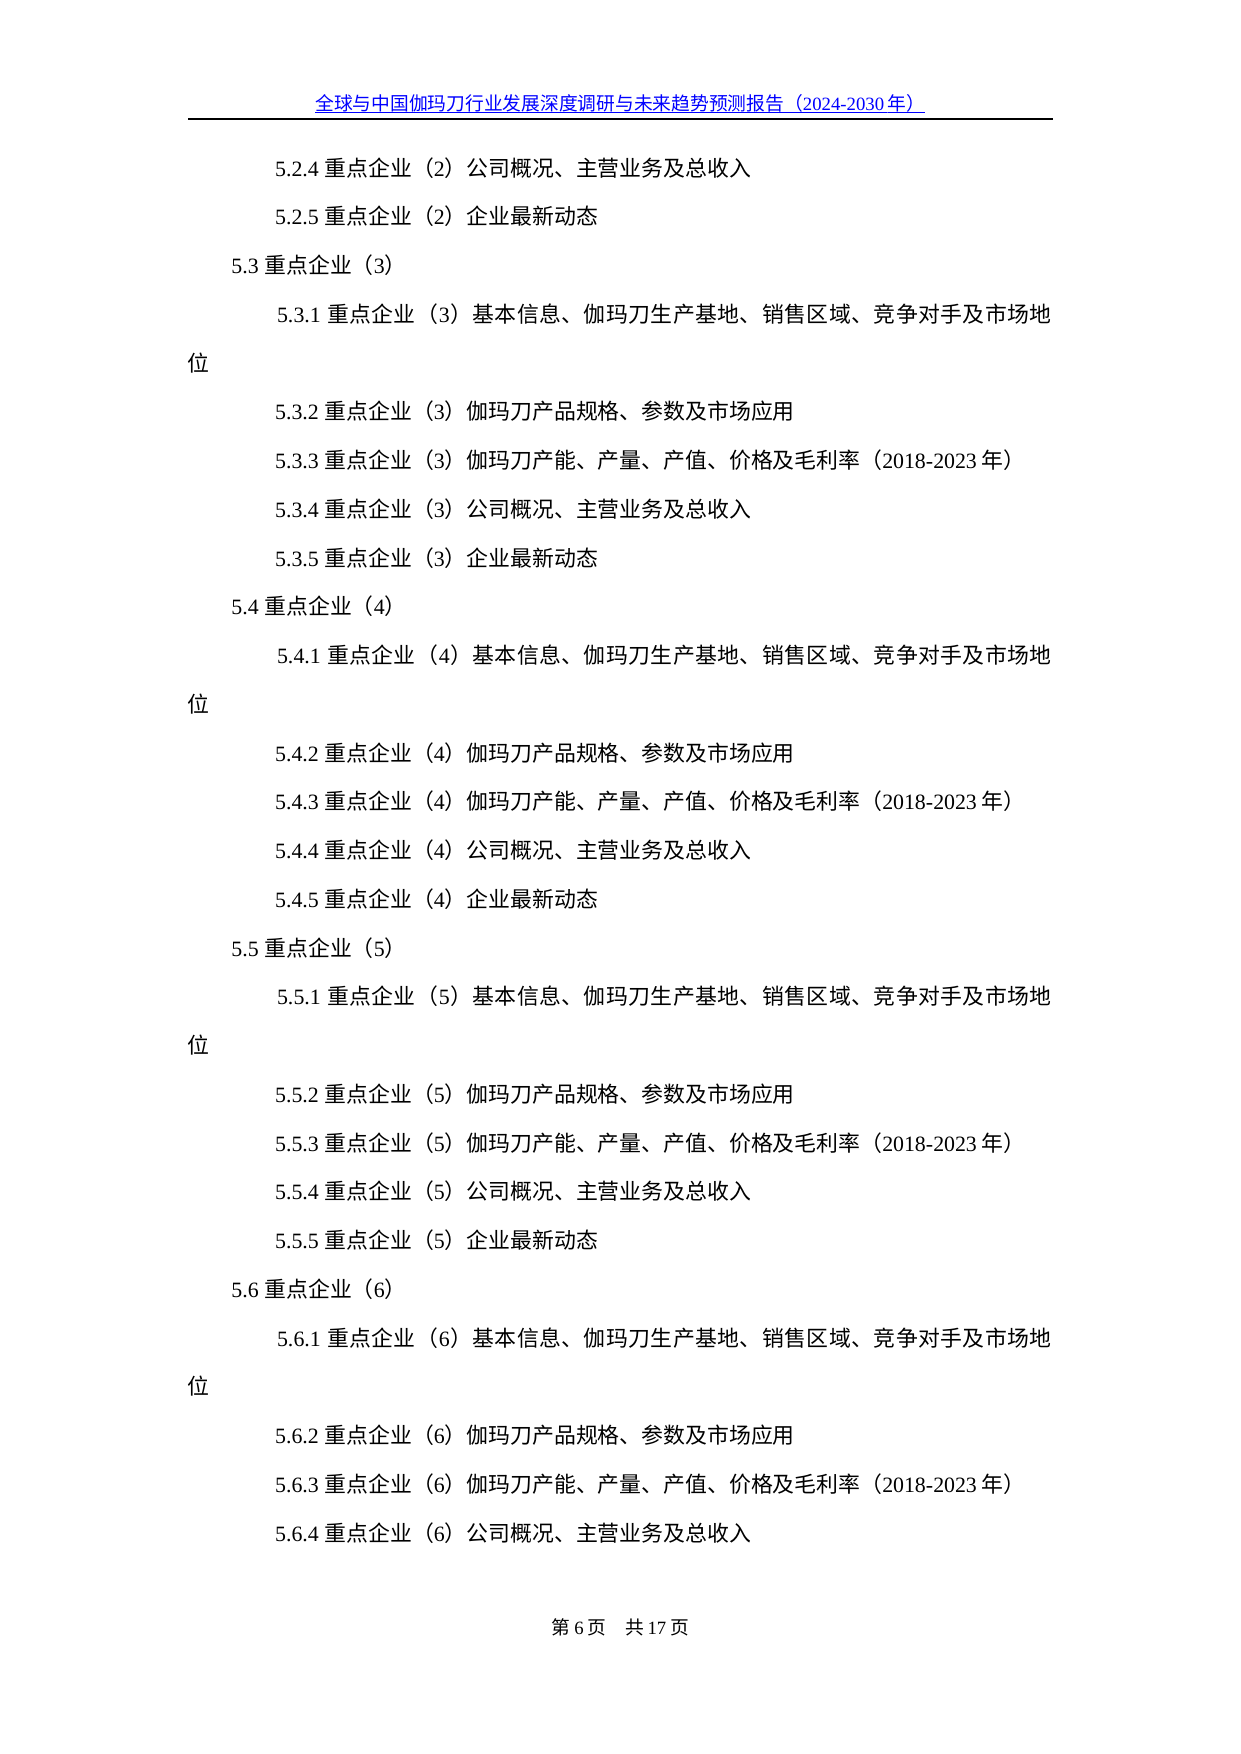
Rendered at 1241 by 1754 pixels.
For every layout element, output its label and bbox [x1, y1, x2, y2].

text [187, 150, 1053, 1548]
